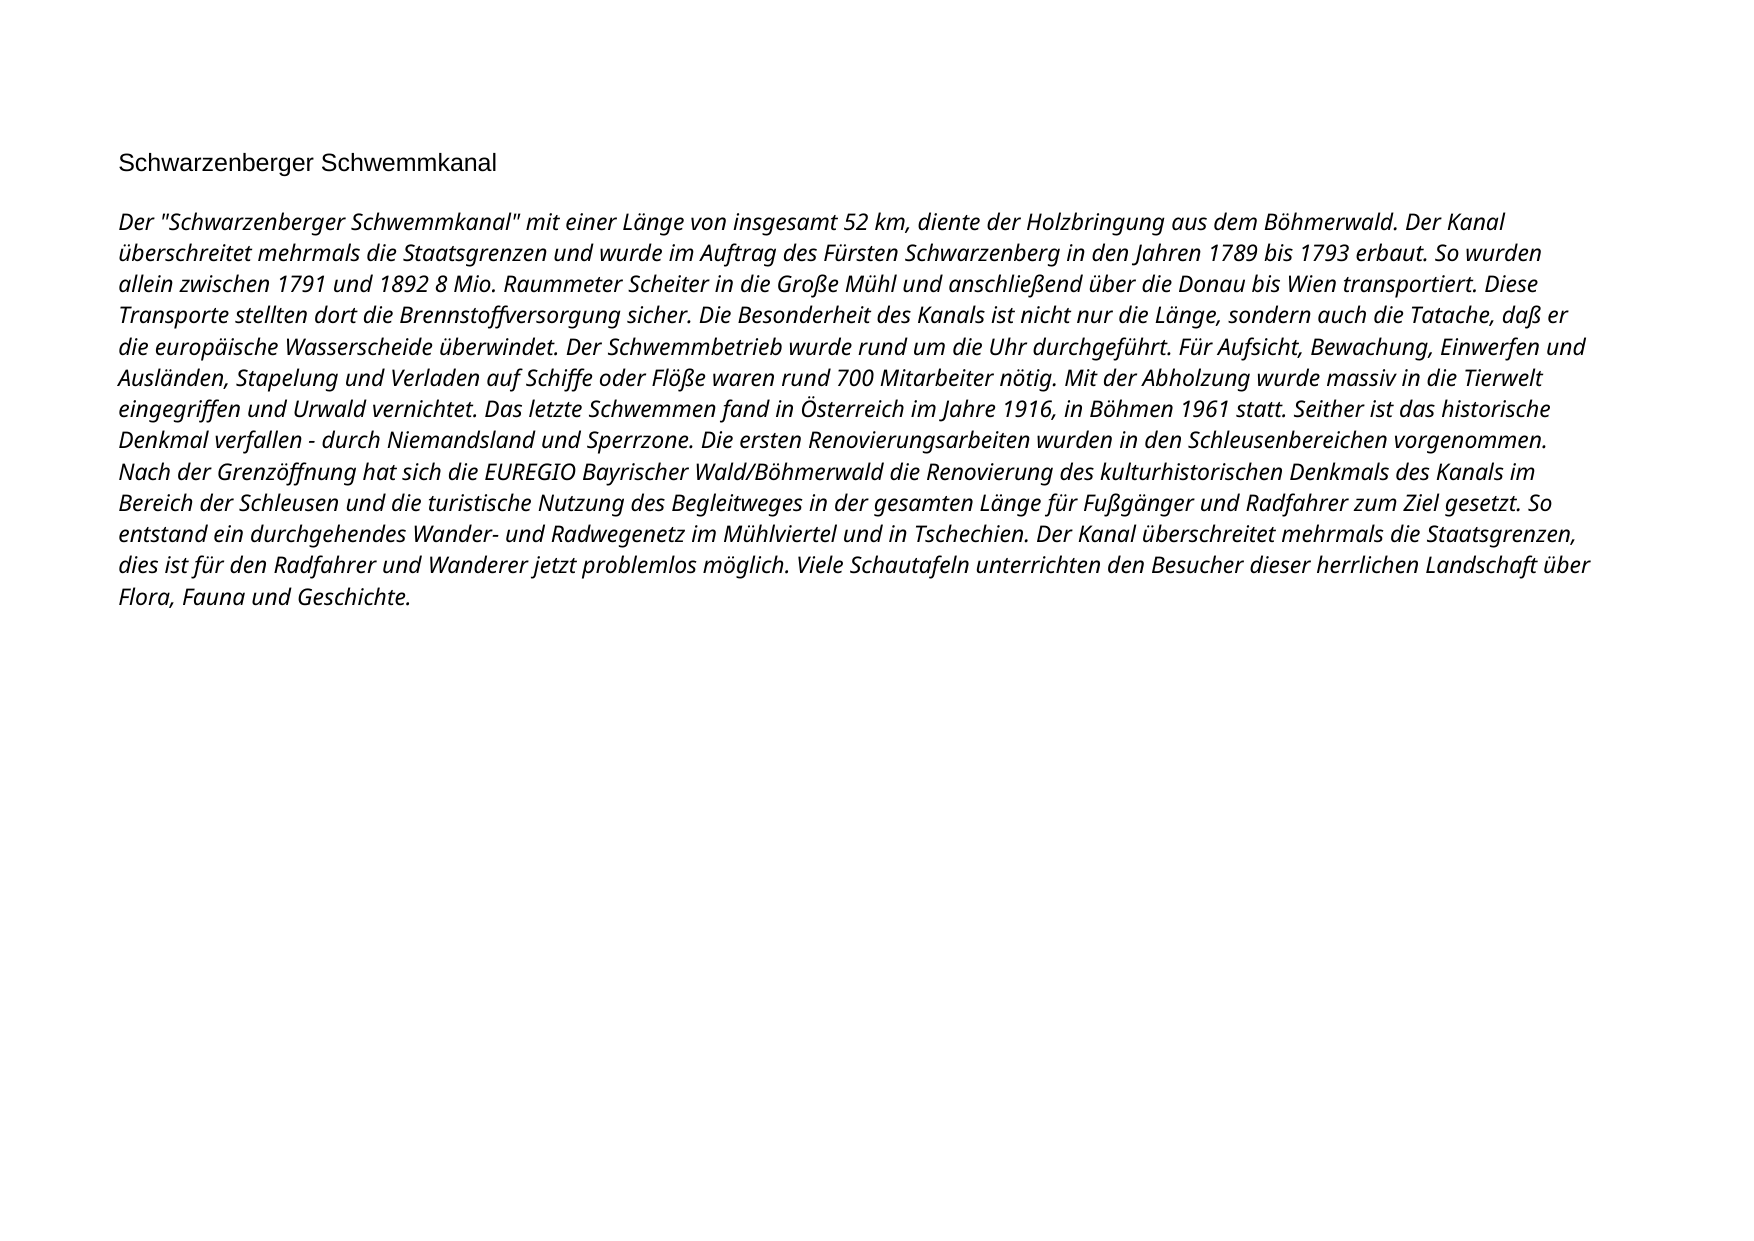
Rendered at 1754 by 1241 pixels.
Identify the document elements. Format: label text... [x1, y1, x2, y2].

text Der "Schwarzenberger Schwemmkanal" mit einer Länge von insgesamt 52 km, diente der Holzbringung aus dem Böhmerwald. Der Kanal überschreitet mehrmals die Staatsgrenzen und wurde im Auftrag des Fürsten Schwarzenberg in den Jahren 1789 bis 1793 erbaut. So wurden allein zwischen 1791 und 1892 8 Mio. Raummeter Scheiter in die Große Mühl und anschließend über die Donau bis Wien transportiert. Diese Transporte stellten dort die Brennstoffversorgung sicher. Die Besonderheit des Kanals ist nicht nur die Länge, sondern auch die Tatache, daß er die europäische Wasserscheide überwindet. Der Schwemmbetrieb wurde rund um die Uhr durchgeführt. Für Aufsicht, Bewachung, Einwerfen und Ausländen, Stapelung und Verladen auf Schiffe oder Flöße waren rund 700 Mitarbeiter nötig. Mit der Abholzung wurde massiv in die Tierwelt eingegriffen und Urwald vernichtet. Das letzte Schwemmen fand in Österreich im Jahre 1916, in Böhmen 1961 statt. Seither ist das historische Denkmal verfallen - durch Niemandsland und Sperrzone. Die ersten Renovierungsarbeiten wurden in den Schleusenbereichen vorgenommen. Nach der Grenzöffnung hat sich die EUREGIO Bayrischer Wald/Böhmerwald die Renovierung des kulturhistorischen Denkmals des Kanals im Bereich der Schleusen und die turistische Nutzung des Begleitweges in der gesamten Länge für Fußgänger und Radfahrer zum Ziel gesetzt. So entstand ein durchgehendes Wander- und Radwegenetz im Mühlviertel und in Tschechien. Der Kanal überschreitet mehrmals die Staatsgrenzen, dies ist für den Radfahrer und Wanderer jetzt problemlos möglich. Viele Schautafeln unterrichten den Besucher dieser herrlichen Landschaft über Flora, Fauna und Geschichte. [118, 206, 1606, 612]
text Schwarzenberger Schwemmkanal [118, 148, 1606, 176]
